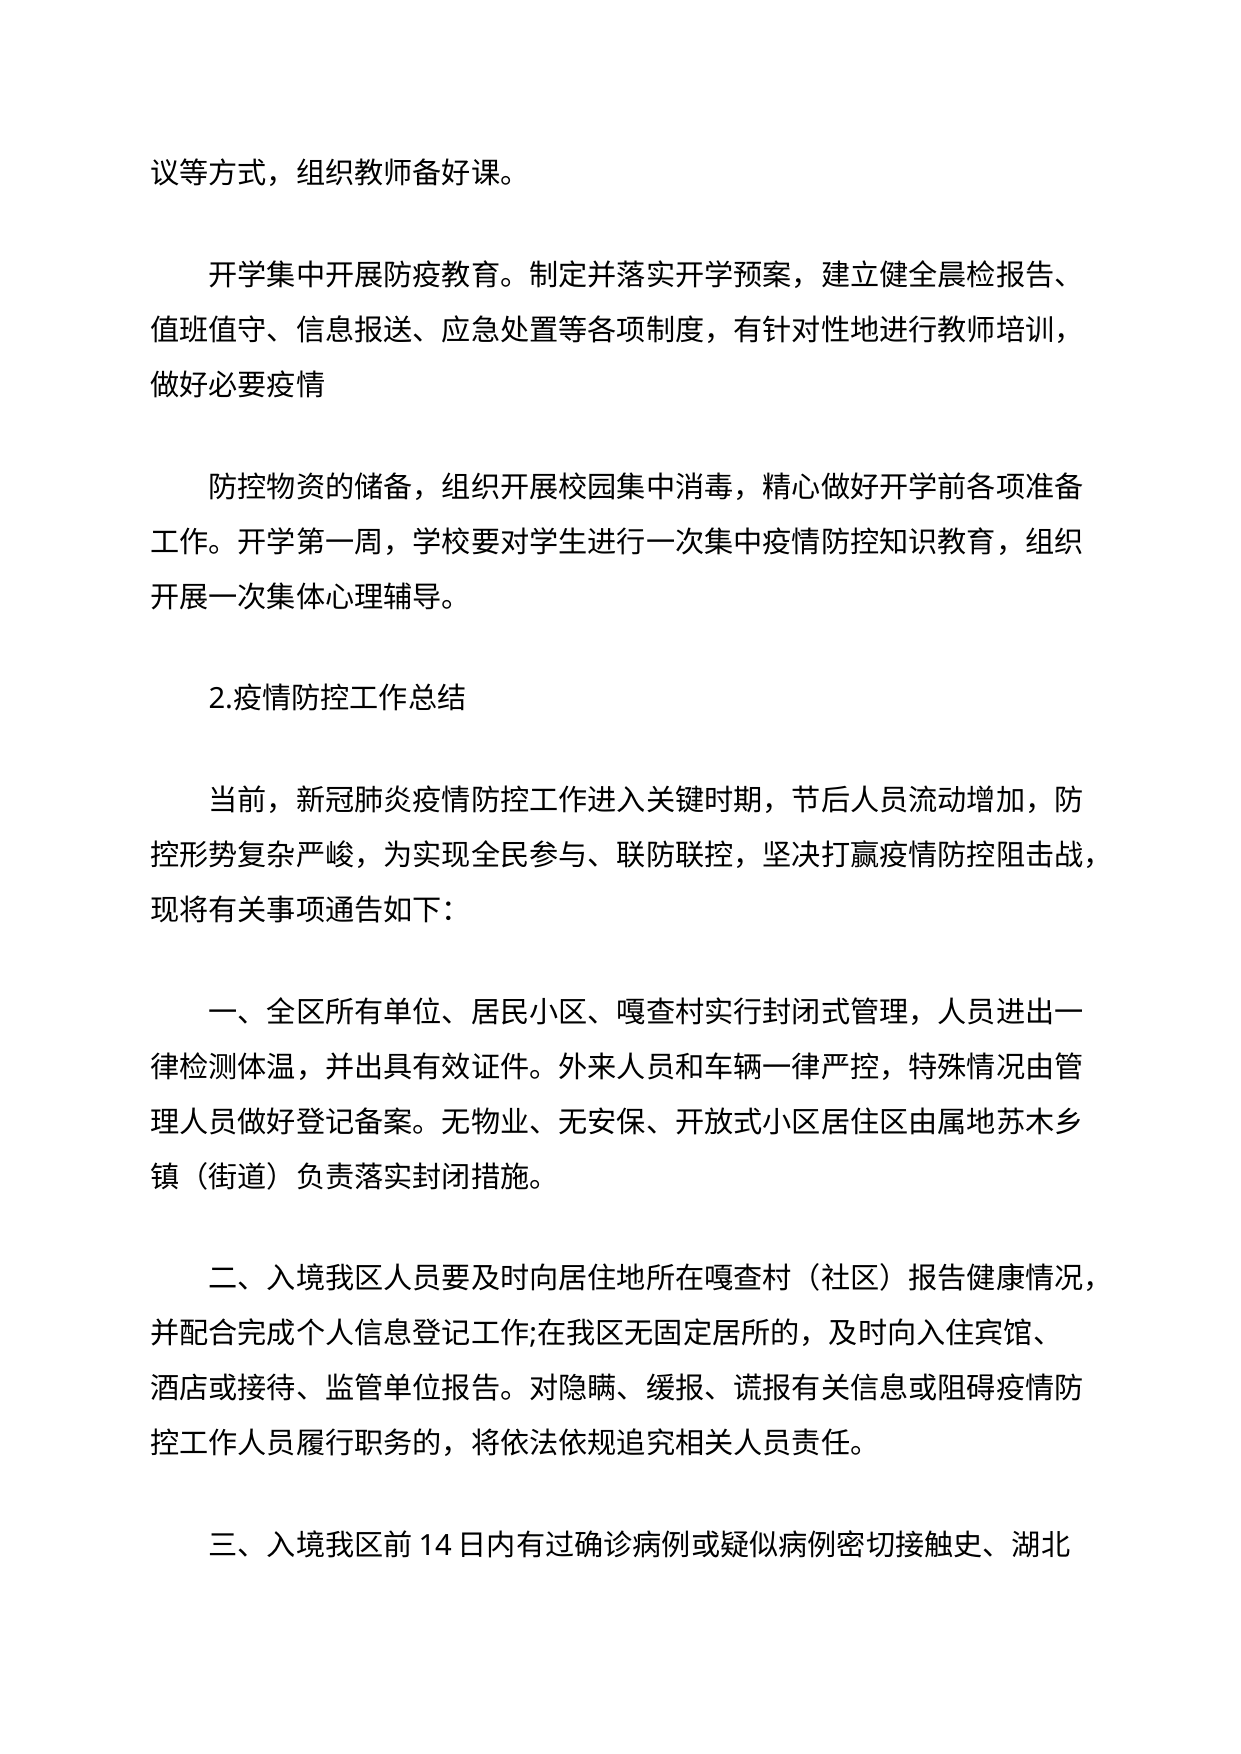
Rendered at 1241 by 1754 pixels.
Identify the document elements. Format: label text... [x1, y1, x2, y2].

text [150, 1521, 1090, 1564]
text 当前，新冠肺炎疫情防控工作进入关键时期，节后人员流动增加，防控形势复杂严峻，为实现全民参与、联防联控，坚决打赢疫情防控阻击战，现将有关事项通告如下： [150, 777, 1090, 929]
text 一、全区所有单位、居民小区、嘎查村实行封闭式管理，人员进出一律检测体温，并出具有效证件。外来人员和车辆一律严控，特殊情况由管理人员做好登记备案。无物业、无安保、开放式小区居住区由属地苏木乡镇（街道）负责落实封闭措施。 [150, 988, 1090, 1195]
text 开学集中开展防疫教育。制定并落实开学预案，建立健全晨检报告、值班值守、信息报送、应急处置等各项制度，有针对性地进行教师培训，做好必要疫情 [150, 252, 1090, 404]
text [150, 150, 1090, 192]
text 2.疫情防控工作总结 [150, 675, 1090, 717]
text 防控物资的储备，组织开展校园集中消毒，精心做好开学前各项准备工作。开学第一周，学校要对学生进行一次集中疫情防控知识教育，组织开展一次集体心理辅导。 [150, 463, 1090, 615]
text 二、入境我区人员要及时向居住地所在嘎查村（社区）报告健康情况，并配合完成个人信息登记工作;在我区无固定居所的，及时向入住宾馆、酒店或接待、监管单位报告。对隐瞒、缓报、谎报有关信息或阻碍疫情防控工作人员履行职务的，将依法依规追究相关人员责任。 [150, 1255, 1090, 1462]
